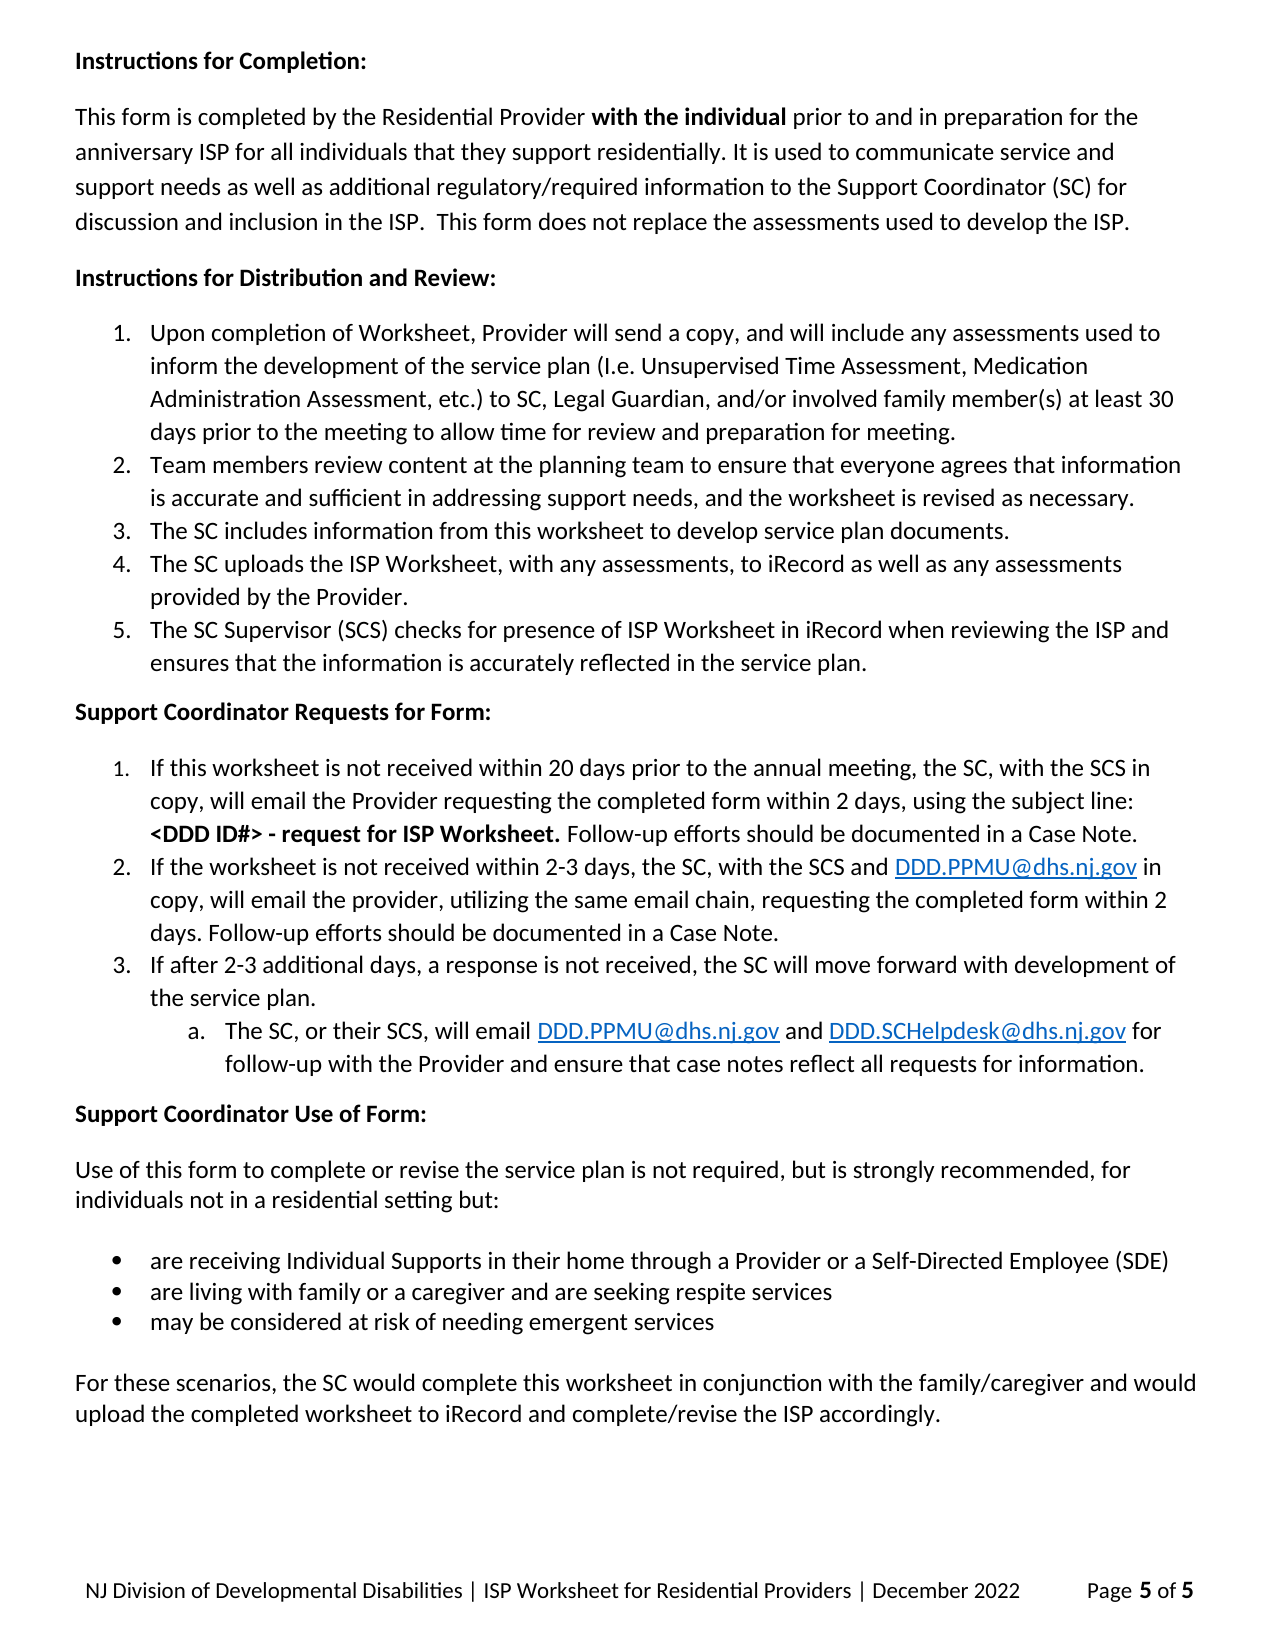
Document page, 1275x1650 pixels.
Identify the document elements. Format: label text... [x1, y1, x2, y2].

list The SC Supervisor (SCS) checks for presence of ISP Worksheet in iRecord when reviewing the ISP and ensures that the information is accurately reflected in the service plan. [112, 614, 1200, 677]
list Upon completion of Worksheet, Provider will send a copy, and will include any assessments used to inform the development of the service plan (I.e. Unsupervised Time Assessment, Medication Administration Assessment, etc.) to SC, Legal Guardian, and/or involved family member(s) at least 30 days prior to the meeting to allow time for review and preparation for meeting. [112, 317, 1200, 447]
list If the worksheet is not received within 2-3 days, the SC, with the SCS and DDD.PPMU@dhs.nj.gov in copy, will email the provider, utilizing the same email chain, requesting the completed form within 2 days. Follow-up efforts should be documented in a Case Note. [112, 851, 1200, 947]
text Support Coordinator Use of Form: [75, 1098, 1200, 1128]
text Use of this form to complete or revise the service plan is not required, but is strongly recommended, for individuals not in a residential setting but: [75, 1154, 1200, 1215]
list may be considered at risk of needing emergent services [112, 1306, 1200, 1337]
text This form is completed by the Residential Provider with the individual prior to and in preparation for the anniversary ISP for all individuals that they support residentially. It is used to communicate service and support needs as well as additional regulatory/required information to the Support Coordinator (SC) for discussion and inclusion in the ISP. This form does not replace the assessments used to develop the ISP. [75, 101, 1200, 236]
list The SC includes information from this worksheet to develop service plan documents. [112, 515, 1200, 546]
list are receiving Individual Supports in their home through a Provider or a Self-Directed Employee (SDE) [112, 1245, 1200, 1276]
text Instructions for Completion: [75, 45, 1200, 76]
list The SC, or their SCS, will email DDD.PPMU@dhs.nj.gov and DDD.SCHelpdesk@dhs.nj.gov for follow-up with the Provider and ensure that case notes reflect all requests for information. [187, 1015, 1200, 1079]
list If after 2-3 additional days, a response is not received, the SC will move forward with development of the service plan. [112, 949, 1200, 1013]
text For these scenarios, the SC would complete this worksheet in conjunction with the family/caregiver and would upload the completed worksheet to iRecord and complete/revise the ISP accordingly. [75, 1367, 1200, 1428]
text Support Coordinator Requests for Form: [75, 696, 1200, 727]
text Instructions for Distribution and Review: [75, 262, 1200, 292]
list The SC uploads the ISP Worksheet, with any assessments, to iRecord as well as any assessments provided by the Provider. [112, 548, 1200, 611]
list are living with family or a caregiver and are seeking respite services [112, 1276, 1200, 1306]
list If this worksheet is not received within 20 days prior to the annual meeting, the SC, with the SCS in copy, will email the Provider requesting the completed form within 2 days, using the subject line: <DDD ID#> - request for ISP Worksheet. Follow-up efforts should be documented in a Case Note. [112, 752, 1200, 848]
list Team members review content at the planning team to ensure that everyone agrees that information is accurate and sufficient in addressing support needs, and the worksheet is revised as necessary. [112, 449, 1200, 513]
